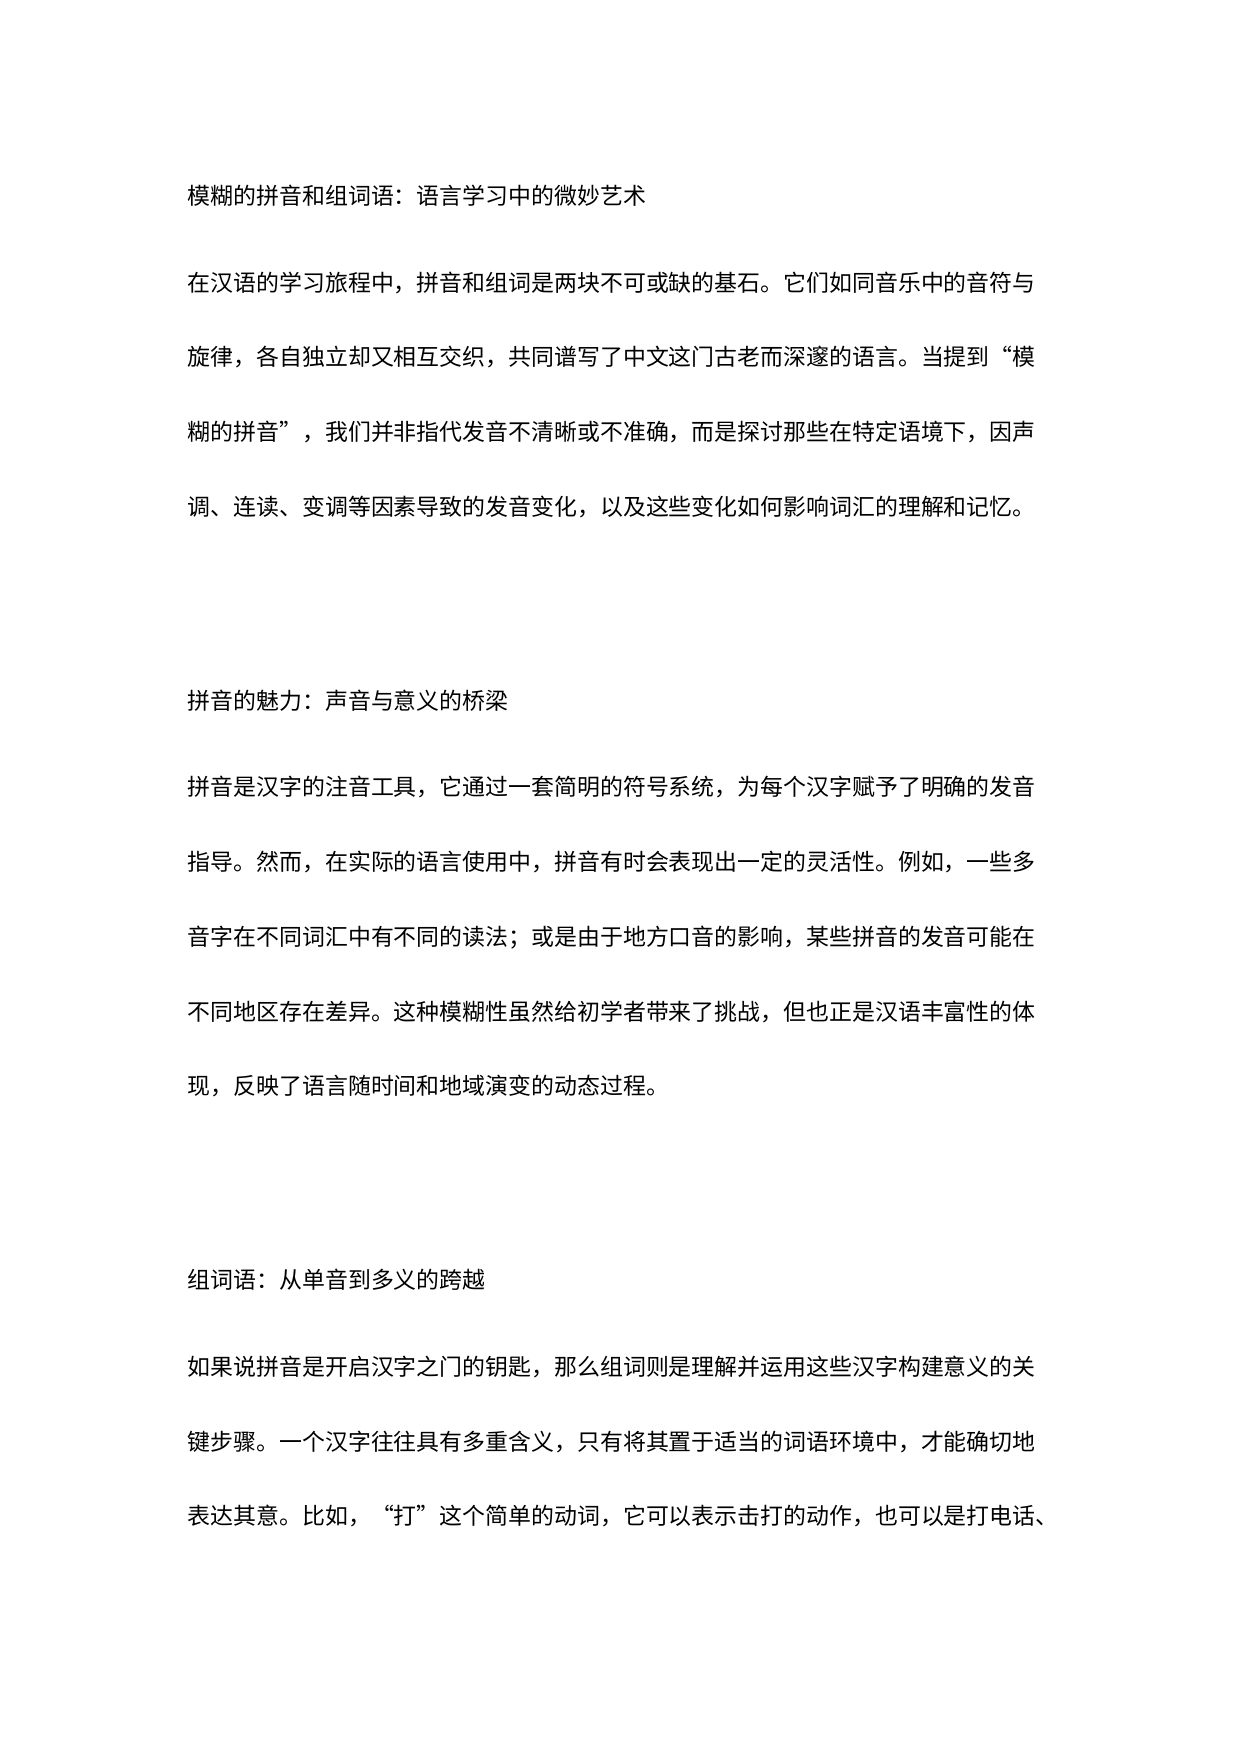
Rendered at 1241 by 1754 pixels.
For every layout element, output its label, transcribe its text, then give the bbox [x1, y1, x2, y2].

text 拼音是汉字的注音工具，它通过一套简明的符号系统，为每个汉字赋予了明确的发音指导。然而，在实际的语言使用中，拼音有时会表现出一定的灵活性。例如，一些多音字在不同词汇中有不同的读法；或是由于地方口音的影响，某些拼音的发音可能在不同地区存在差异。这种模糊性虽然给初学者带来了挑战，但也正是汉语丰富性的体现，反映了语言随时间和地域演变的动态过程。 [187, 753, 1053, 1117]
text 在汉语的学习旅程中，拼音和组词是两块不可或缺的基石。它们如同音乐中的音符与旋律，各自独立却又相互交织，共同谱写了中文这门古老而深邃的语言。当提到“模糊的拼音”，我们并非指代发音不清晰或不准确，而是探讨那些在特定语境下，因声调、连读、变调等因素导致的发音变化，以及这些变化如何影响词汇的理解和记忆。 [187, 248, 1053, 538]
text 拼音的魅力：声音与意义的桥梁 [187, 667, 1053, 732]
text 模糊的拼音和组词语：语言学习中的微妙艺术 [187, 162, 1053, 227]
text 组词语：从单音到多义的跨越 [187, 1246, 1053, 1311]
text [187, 1333, 1053, 1547]
